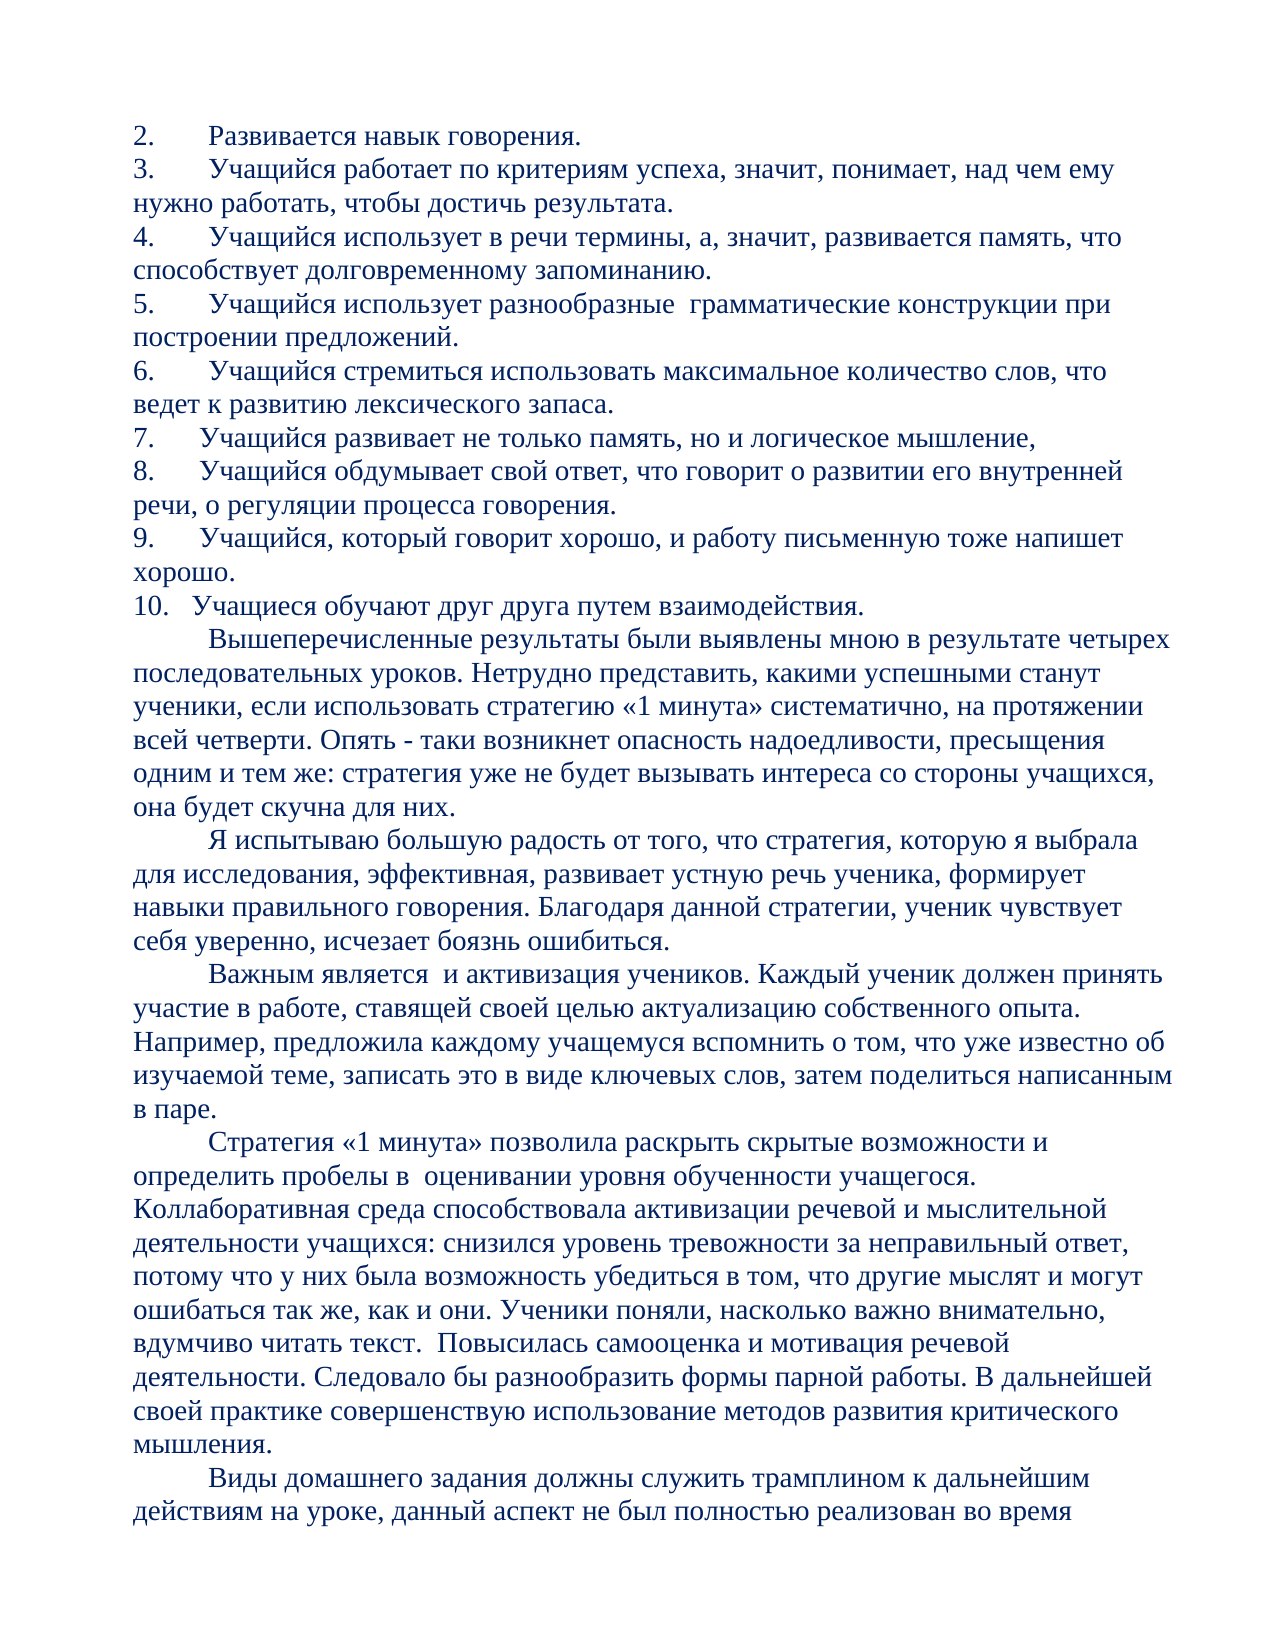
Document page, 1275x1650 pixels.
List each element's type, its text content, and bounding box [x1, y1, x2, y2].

text 5. Учащийся использует разнообразные грамматические конструкции при построении предложений. [133, 286, 1181, 353]
text Важным является и активизация учеников. Каждый ученик должен принять участие в работе, ставящей своей целью актуализацию собственного опыта. Например, предложила каждому учащемуся вспомнить о том, что уже известно об изучаемой теме, записать это в виде ключевых слов, затем поделиться написанным в паре. [133, 957, 1181, 1124]
text 10. Учащиеся обучают друг друга путем взаимодействия. [133, 588, 1181, 621]
text 6. Учащийся стремиться использовать максимальное количество слов, что ведет к развитию лексического запаса. [133, 353, 1181, 420]
text 4. Учащийся использует в речи термины, а, значит, развивается память, что способствует долговременному запоминанию. [133, 219, 1181, 286]
text 3. Учащийся работает по критериям успеха, значит, понимает, над чем ему нужно работать, чтобы достичь результата. [133, 152, 1181, 219]
text 7. Учащийся развивает не только память, но и логическое мышление, [133, 420, 1181, 453]
text 9. Учащийся, который говорит хорошо, и работу письменную тоже напишет хорошо. [133, 521, 1181, 588]
text Вышеперечисленные результаты были выявлены мною в результате четырех последовательных уроков. Нетрудно представить, какими успешными станут ученики, если использовать стратегию «1 минута» систематично, на протяжении всей четверти. Опять - таки возникнет опасность надоедливости, пресыщения одним и тем же: стратегия уже не будет вызывать интереса со стороны учащихся, она будет скучна для них. [133, 621, 1181, 822]
text 2. Развивается навык говорения. [133, 118, 1181, 152]
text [133, 1460, 1181, 1527]
text 8. Учащийся обдумывает свой ответ, что говорит о развитии его внутренней речи, о регуляции процесса говорения. [133, 453, 1181, 521]
text Стратегия «1 минута» позволила раскрыть скрытые возможности и определить пробелы в оценивании уровня обученности учащегося. Коллаборативная среда способствовала активизации речевой и мыслительной деятельности учащихся: снизился уровень тревожности за неправильный ответ, потому что у них была возможность убедиться в том, что другие мыслят и могут ошибаться так же, как и они. Ученики поняли, насколько важно внимательно, вдумчиво читать текст. Повысилась самооценка и мотивация речевой деятельности. Следовало бы разнообразить формы парной работы. В дальнейшей своей практике совершенствую использование методов развития критического мышления. [133, 1124, 1181, 1460]
text Я испытываю большую радость от того, что стратегия, которую я выбрала для исследования, эффективная, развивает устную речь ученика, формирует навыки правильного говорения. Благодаря данной стратегии, ученик чувствует себя уверенно, исчезает боязнь ошибиться. [133, 822, 1181, 957]
